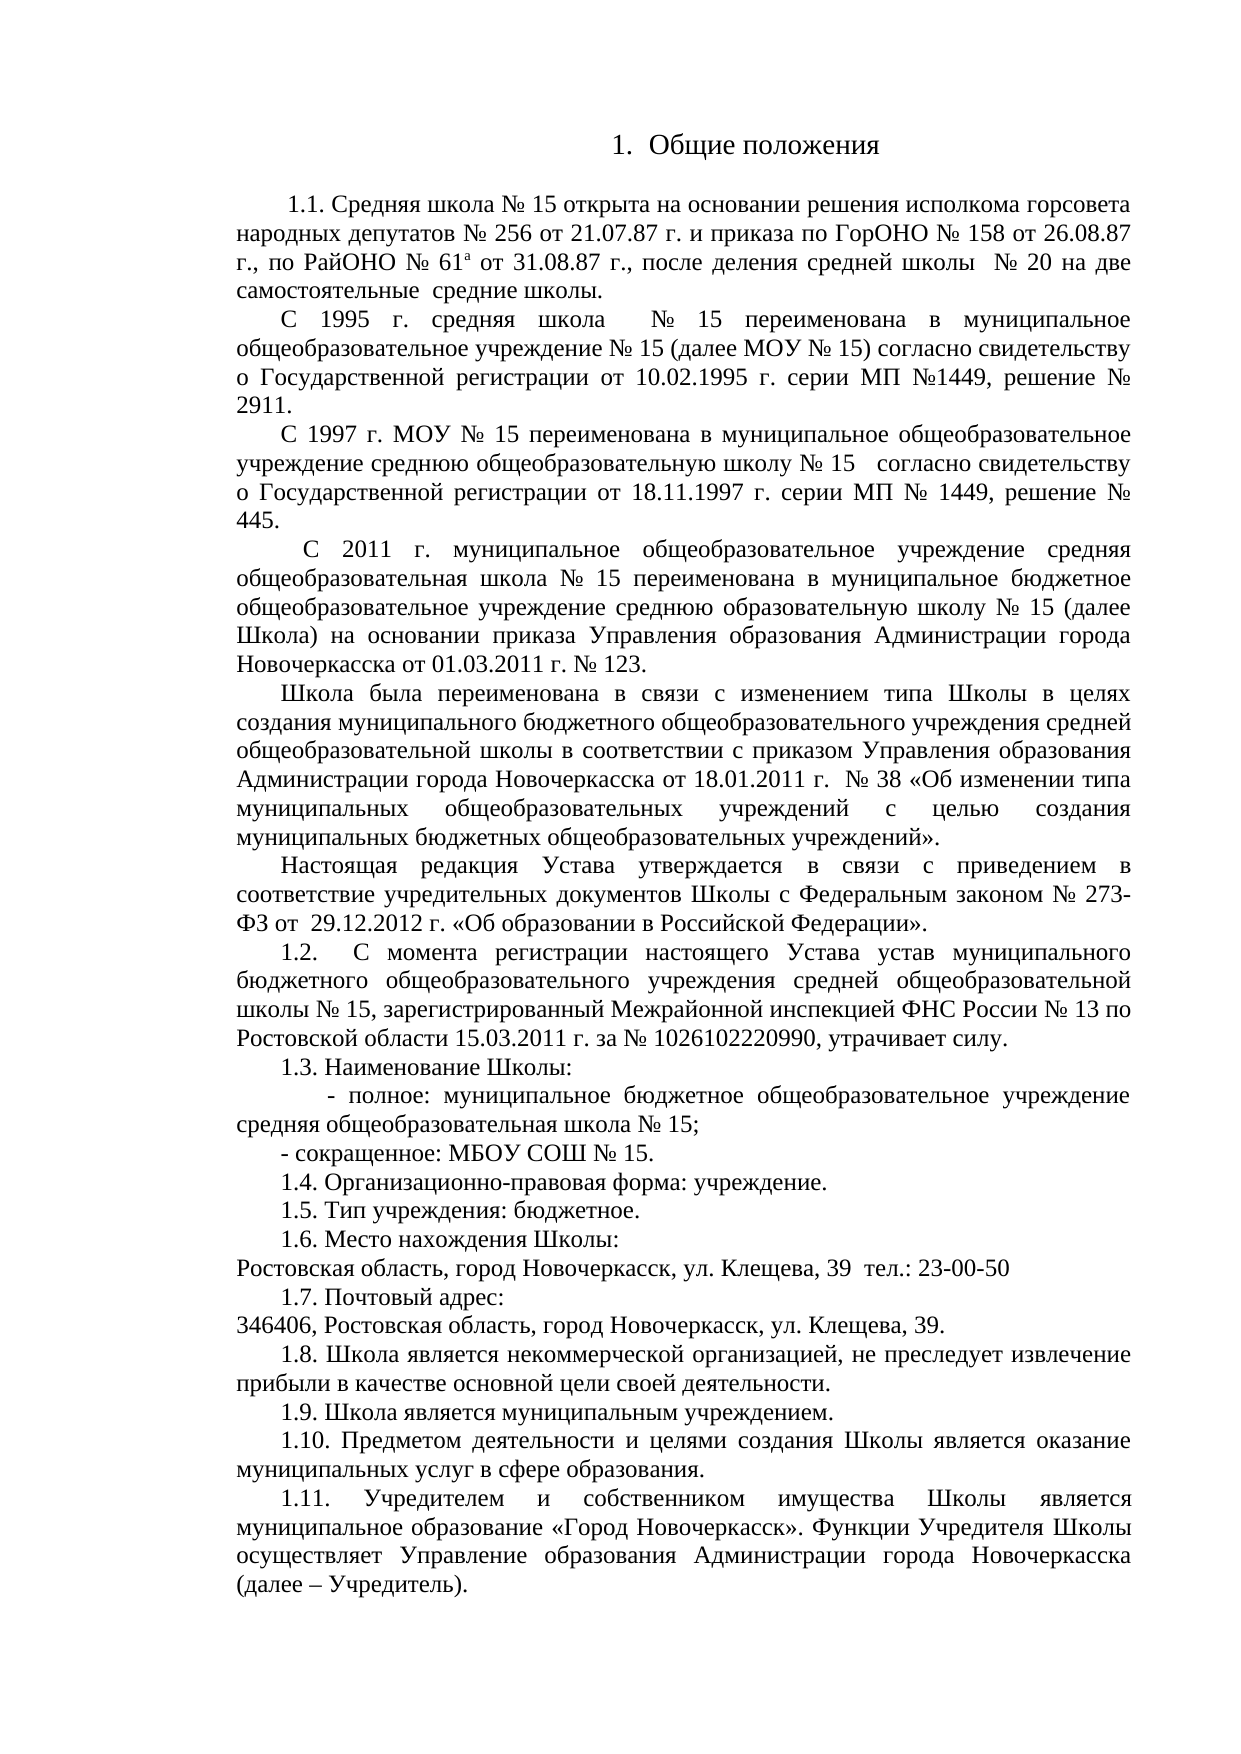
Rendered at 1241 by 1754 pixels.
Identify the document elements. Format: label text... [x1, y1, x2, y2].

text 1.2. С момента регистрации настоящего Устава устав муниципального бюджетного общеобразовательного учреждения средней общеобразовательной школы № 15, зарегистрированный Межрайонной инспекцией ФНС России № 13 по Ростовской области 15.03.2011 г. за № 1026102220990, утрачивает силу. [236, 937, 1132, 1052]
text - сокращенное: МБОУ СОШ № 15. [236, 1138, 1132, 1167]
text 1.3. Наименование Школы: [236, 1052, 1132, 1081]
text 1.11. Учредителем и собственником имущества Школы является муниципальное образование «Город Новочеркасск». Функции Учредителя Школы осуществляет Управление образования Администрации города Новочеркасска (далее – Учредитель). [236, 1483, 1132, 1598]
text С 2011 г. муниципальное общеобразовательное учреждение средняя общеобразовательная школа № 15 переименована в муниципальное бюджетное общеобразовательное учреждение среднюю образовательную школу № 15 (далее Школа) на основании приказа Управления образования Администрации города Новочеркасска от 01.03.2011 г. № 123. [236, 534, 1132, 678]
text 1.7. Почтовый адрес: [236, 1282, 1132, 1311]
text 1.4. Организационно-правовая форма: учреждение. [236, 1167, 1132, 1196]
text Ростовская область, город Новочеркасск, ул. Клещева, 39 тел.: 23-00-50 [236, 1253, 1132, 1282]
text - полное: муниципальное бюджетное общеобразовательное учреждение средняя общеобразовательная школа № 15; [236, 1081, 1132, 1138]
text 1.10. Предметом деятельности и целями создания Школы является оказание муниципальных услуг в сфере образования. [236, 1426, 1132, 1483]
text 1.8. Школа является некоммерческой организацией, не преследует извлечение прибыли в качестве основной цели своей деятельности. [236, 1339, 1132, 1397]
text 1.5. Тип учреждения: бюджетное. [236, 1196, 1132, 1224]
text С 1995 г. средняя школа № 15 переименована в муниципальное общеобразовательное учреждение № 15 (далее МОУ № 15) согласно свидетельству о Государственной регистрации от 10.02.1995 г. серии МП №1449, решение № 2911. [236, 304, 1132, 419]
text 1.9. Школа является муниципальным учреждением. [236, 1397, 1132, 1426]
text Настоящая редакция Устава утверждается в связи с приведением в соответствие учредительных документов Школы с Федеральным законом № 273-ФЗ от 29.12.2012 г. «Об образовании в Российской Федерации». [236, 851, 1132, 937]
list Общие положения [611, 127, 1132, 161]
text С 1997 г. МОУ № 15 переименована в муниципальное общеобразовательное учреждение среднюю общеобразовательную школу № 15 согласно свидетельству о Государственной регистрации от 18.11.1997 г. серии МП № 1449, решение № 445. [236, 419, 1132, 534]
text 346406, Ростовская область, город Новочеркасск, ул. Клещева, 39. [236, 1311, 1132, 1339]
text 1.1. Средняя школа № 15 открыта на основании решения исполкома горсовета народных депутатов № 256 от 21.07.87 г. и приказа по ГорОНО № 158 от 26.08.87 г., по РайОНО № 61а от 31.08.87 г., после деления средней школы № 20 на две самостоятельные средние школы. [236, 189, 1132, 304]
text Школа была переименована в связи с изменением типа Школы в целях создания муниципального бюджетного общеобразовательного учреждения средней общеобразовательной школы в соответствии с приказом Управления образования Администрации города Новочеркасска от 18.01.2011 г. № 38 «Об изменении типа муниципальных общеобразовательных учреждений с целью создания муниципальных бюджетных общеобразовательных учреждений». [236, 678, 1132, 851]
text 1.6. Место нахождения Школы: [236, 1224, 1132, 1253]
